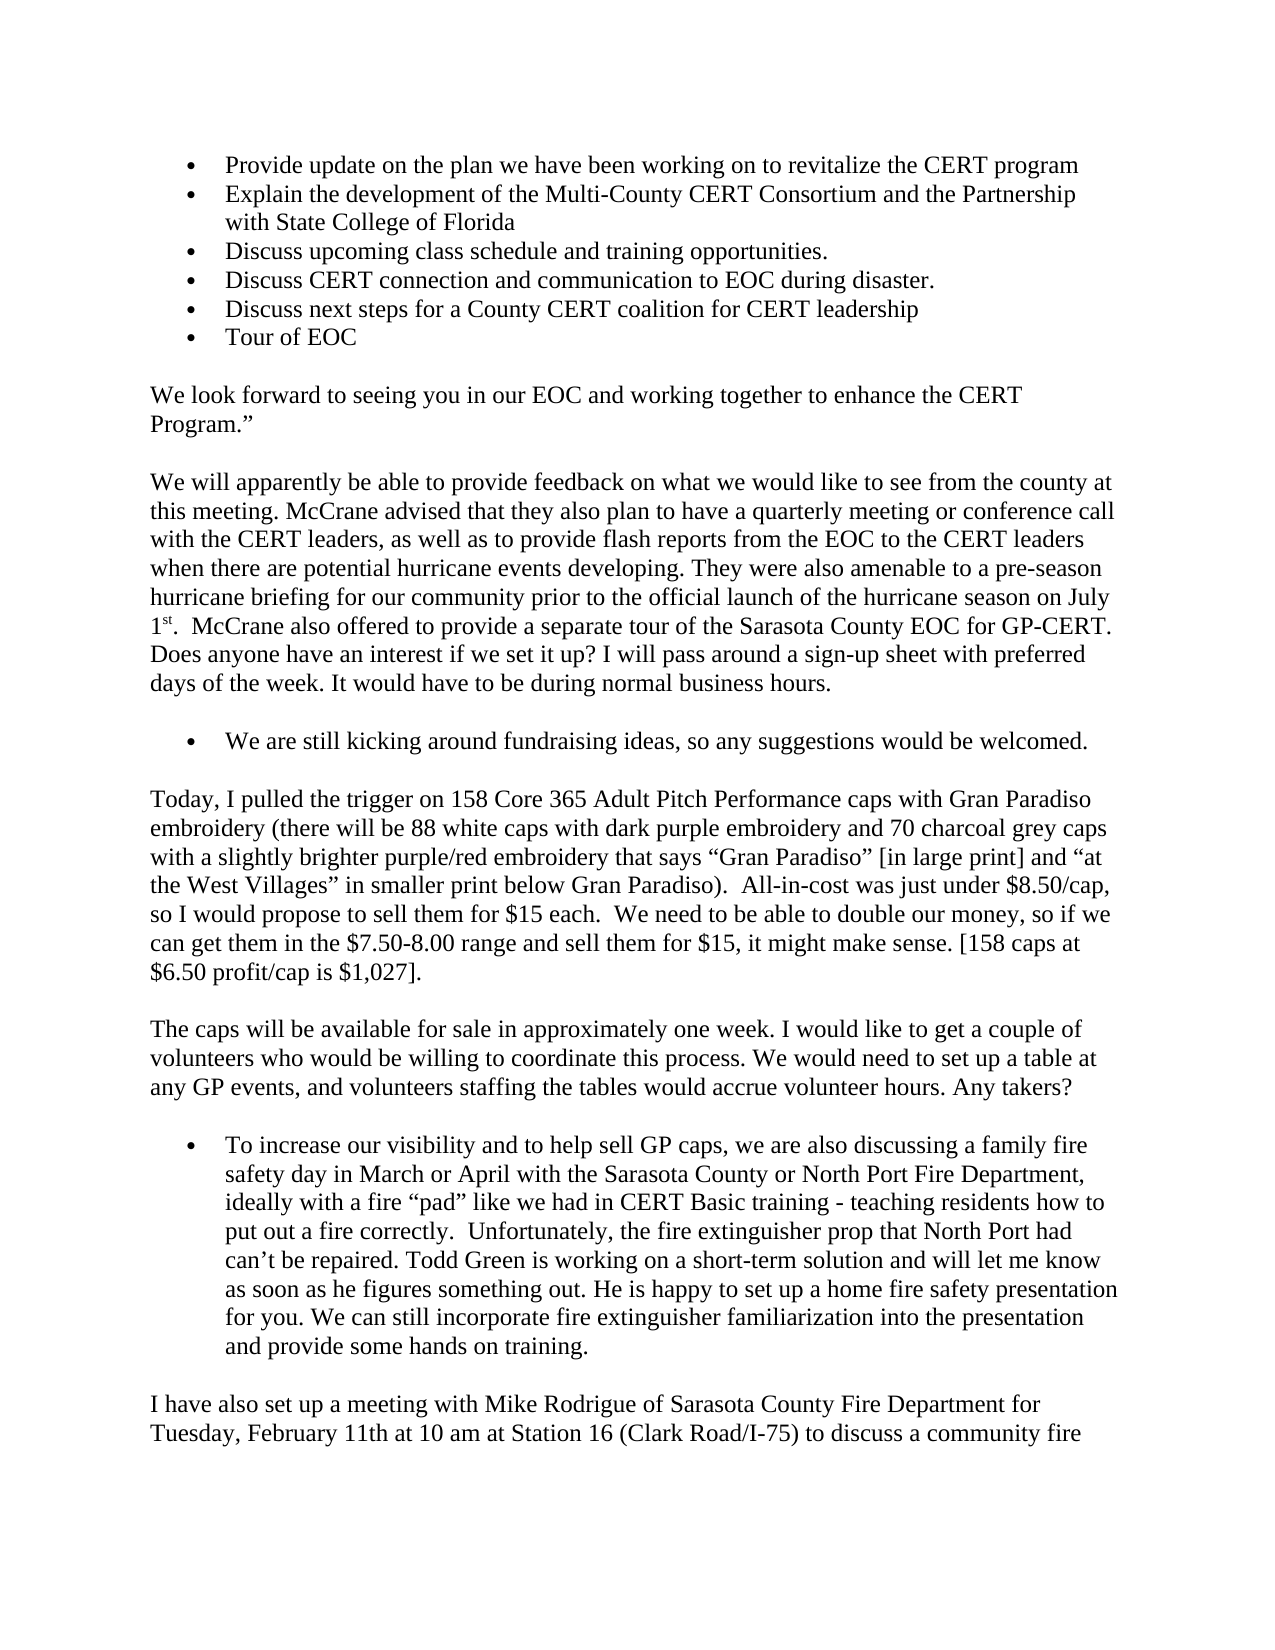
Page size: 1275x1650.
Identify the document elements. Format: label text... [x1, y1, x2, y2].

list Explain the development of the Multi-County CERT Consortium and the Partnership with State College of Florida [187, 179, 1125, 236]
list We are still kicking around fundraising ideas, so any suggestions would be welcomed. [187, 726, 1125, 755]
text The caps will be available for sale in approximately one week. I would like to get a couple of volunteers who would be willing to coordinate this process. We would need to set up a table at any GP events, and volunteers staffing the tables would accrue volunteer hours. Any takers? [150, 1014, 1125, 1101]
list Discuss upcoming class schedule and training opportunities. [187, 236, 1125, 265]
list Discuss next steps for a County CERT coalition for CERT leadership [187, 294, 1125, 322]
text Today, I pulled the trigger on 158 Core 365 Adult Pitch Performance caps with Gran Paradiso embroidery (there will be 88 white caps with dark purple embroidery and 70 charcoal grey caps with a slightly brighter purple/red embroidery that says “Gran Paradiso” [in large print] and “at the West Villages” in smaller print below Gran Paradiso). All-in-cost was just under $8.50/cap, so I would propose to sell them for $15 each. We need to be able to double our money, so if we can get them in the $7.50-8.00 range and sell them for $15, it might make sense. [158 caps at $6.50 profit/cap is $1,027]. [150, 784, 1125, 985]
text We will apparently be able to provide feedback on what we would like to see from the county at this meeting. McCrane advised that they also plan to have a quarterly meeting or conference call with the CERT leaders, as well as to provide flash reports from the EOC to the CERT leaders when there are potential hurricane events developing. They were also amenable to a pre-season hurricane briefing for our community prior to the official launch of the hurricane season on July 1st. McCrane also offered to provide a separate tour of the Sarasota County EOC for GP-CERT. Does anyone have an interest if we set it up? I will pass around a sign-up sheet with preferred days of the week. It would have to be during normal business hours. [150, 467, 1125, 697]
list Discuss CERT connection and communication to EOC during disaster. [187, 265, 1125, 294]
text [150, 1389, 1125, 1447]
list Provide update on the plan we have been working on to revitalize the CERT program [187, 150, 1125, 179]
text We look forward to seeing you in our EOC and working together to enhance the CERT Program.” [150, 380, 1125, 438]
list Tour of EOC [187, 322, 1125, 351]
list To increase our visibility and to help sell GP caps, we are also discussing a family fire safety day in March or April with the Sarasota County or North Port Fire Department, ideally with a fire “pad” like we had in CERT Basic training - teaching residents how to put out a fire correctly. Unfortunately, the fire extinguisher prop that North Port had can’t be repaired. Todd Green is working on a short-term solution and will let me know as soon as he figures something out. He is happy to set up a home fire safety presentation for you. We can still incorporate fire extinguisher familiarization into the presentation and provide some hands on training. [187, 1130, 1125, 1360]
